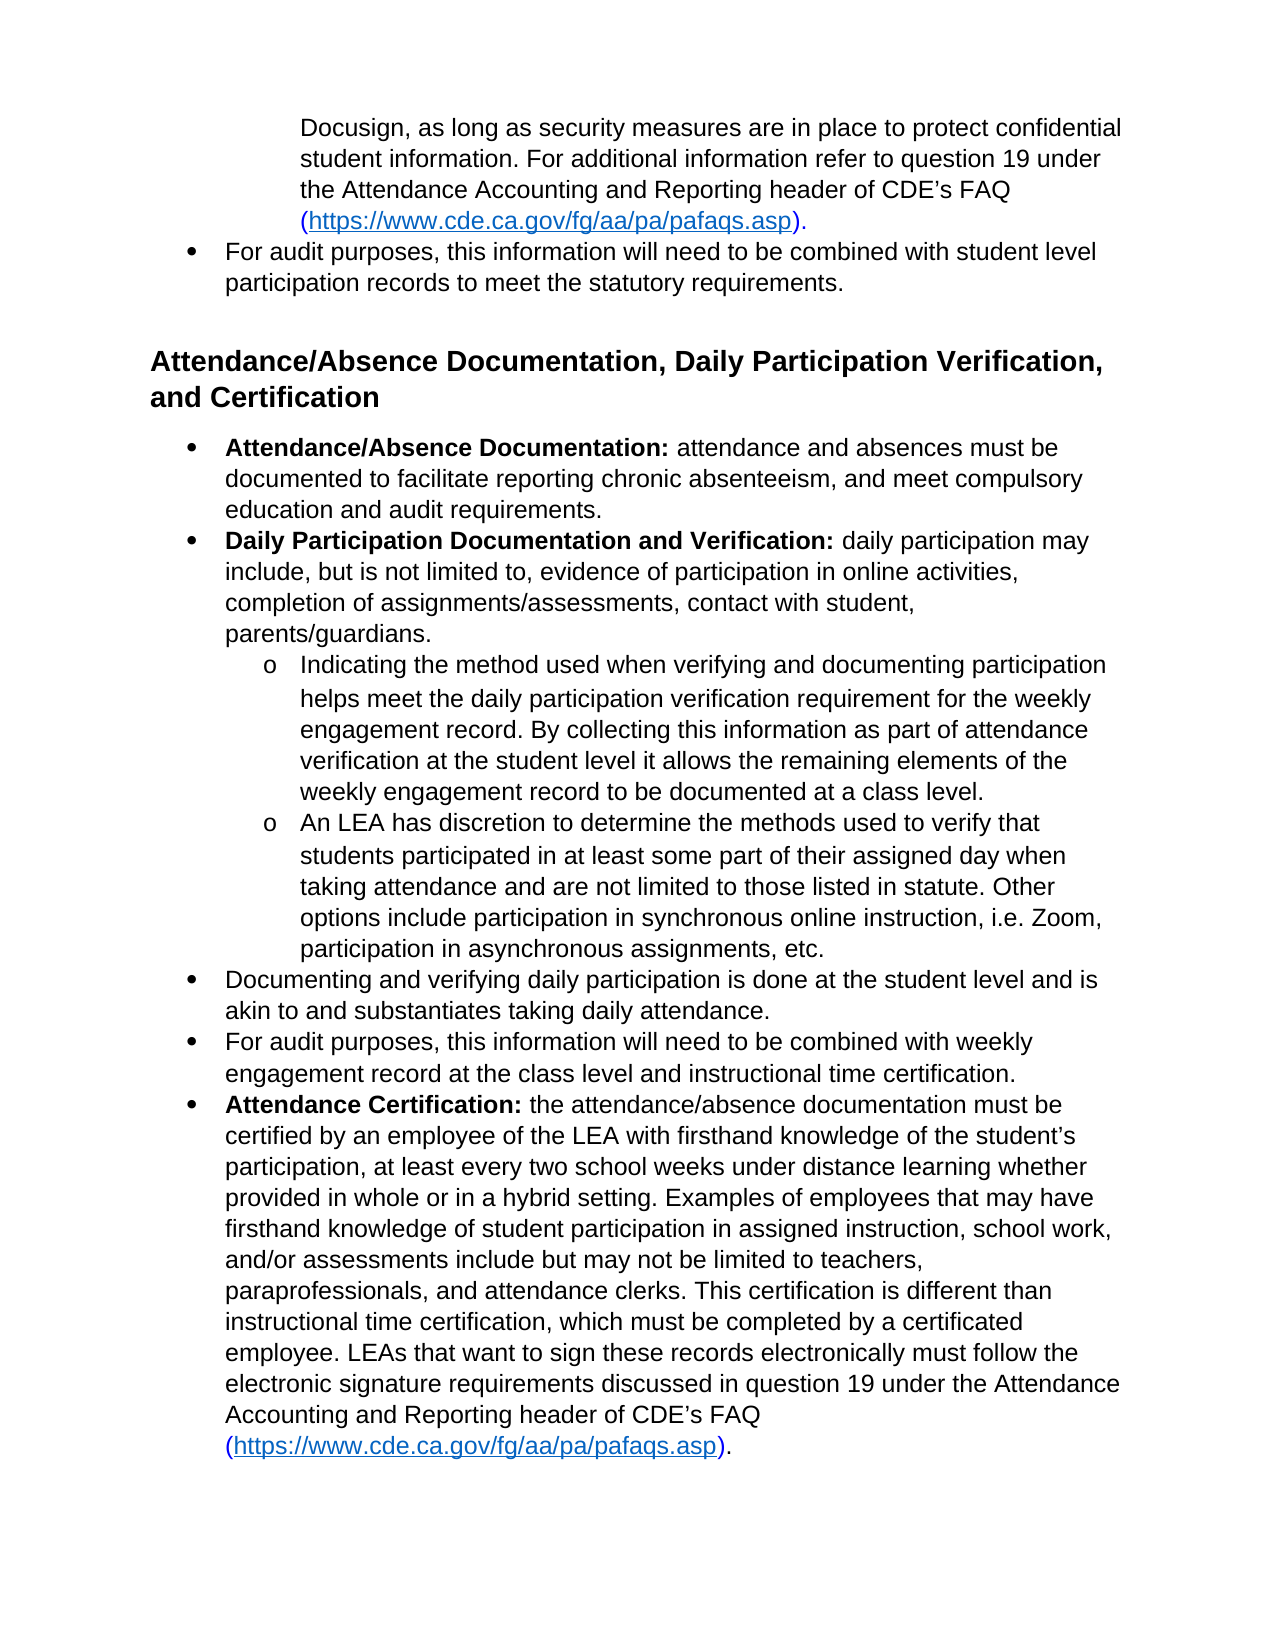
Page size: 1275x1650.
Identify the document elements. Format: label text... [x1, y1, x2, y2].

list Documenting and verifying daily participation is done at the student level and is akin to and substantiates taking daily attendance. [187, 965, 1125, 1025]
list Attendance/Absence Documentation: attendance and absences must be documented to facilitate reporting chronic absenteeism, and meet compulsory education and audit requirements. [187, 433, 1125, 524]
list Indicating the method used when verifying and documenting participation helps meet the daily participation verification requirement for the weekly engagement record. By collecting this information as part of attendance verification at the student level it allows the remaining elements of the weekly engagement record to be documented at a class level. [262, 650, 1125, 806]
list For audit purposes, this information will need to be combined with weekly engagement record at the class level and instructional time certification. [187, 1027, 1125, 1087]
list Attendance Certification: the attendance/absence documentation must be certified by an employee of the LEA with firsthand knowledge of the student’s participation, at least every two school weeks under distance learning whether provided in whole or in a hybrid setting. Examples of employees that may have firsthand knowledge of student participation in assigned instruction, school work, and/or assessments include but may not be limited to teachers, paraprofessionals, and attendance clerks. This certification is different than instructional time certification, which must be completed by a certificated employee. LEAs that want to sign these records electronically must follow the electronic signature requirements discussed in question 19 under the Attendance Accounting and Reporting header of CDE’s FAQ (https://www.cde.ca.gov/fg/aa/pa/pafaqs.asp). [187, 1089, 1125, 1460]
list For audit purposes, this information will need to be combined with student level participation records to meet the statutory requirements. [187, 237, 1125, 297]
list Daily Participation Documentation and Verification: daily participation may include, but is not limited to, evidence of participation in online activities, completion of assignments/assessments, contact with student, parents/guardians. [187, 526, 1125, 648]
list An LEA has discretion to determine the methods used to verify that students participated in at least some part of their assigned day when taking attendance and are not limited to those listed in statute. Other options include participation in synchronous online instruction, i.e. Zoom, participation in asynchronous assignments, etc. [262, 808, 1125, 963]
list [262, 112, 1125, 234]
subtitle Attendance/Absence Documentation, Daily Participation Verification, and Certification [150, 344, 1125, 414]
